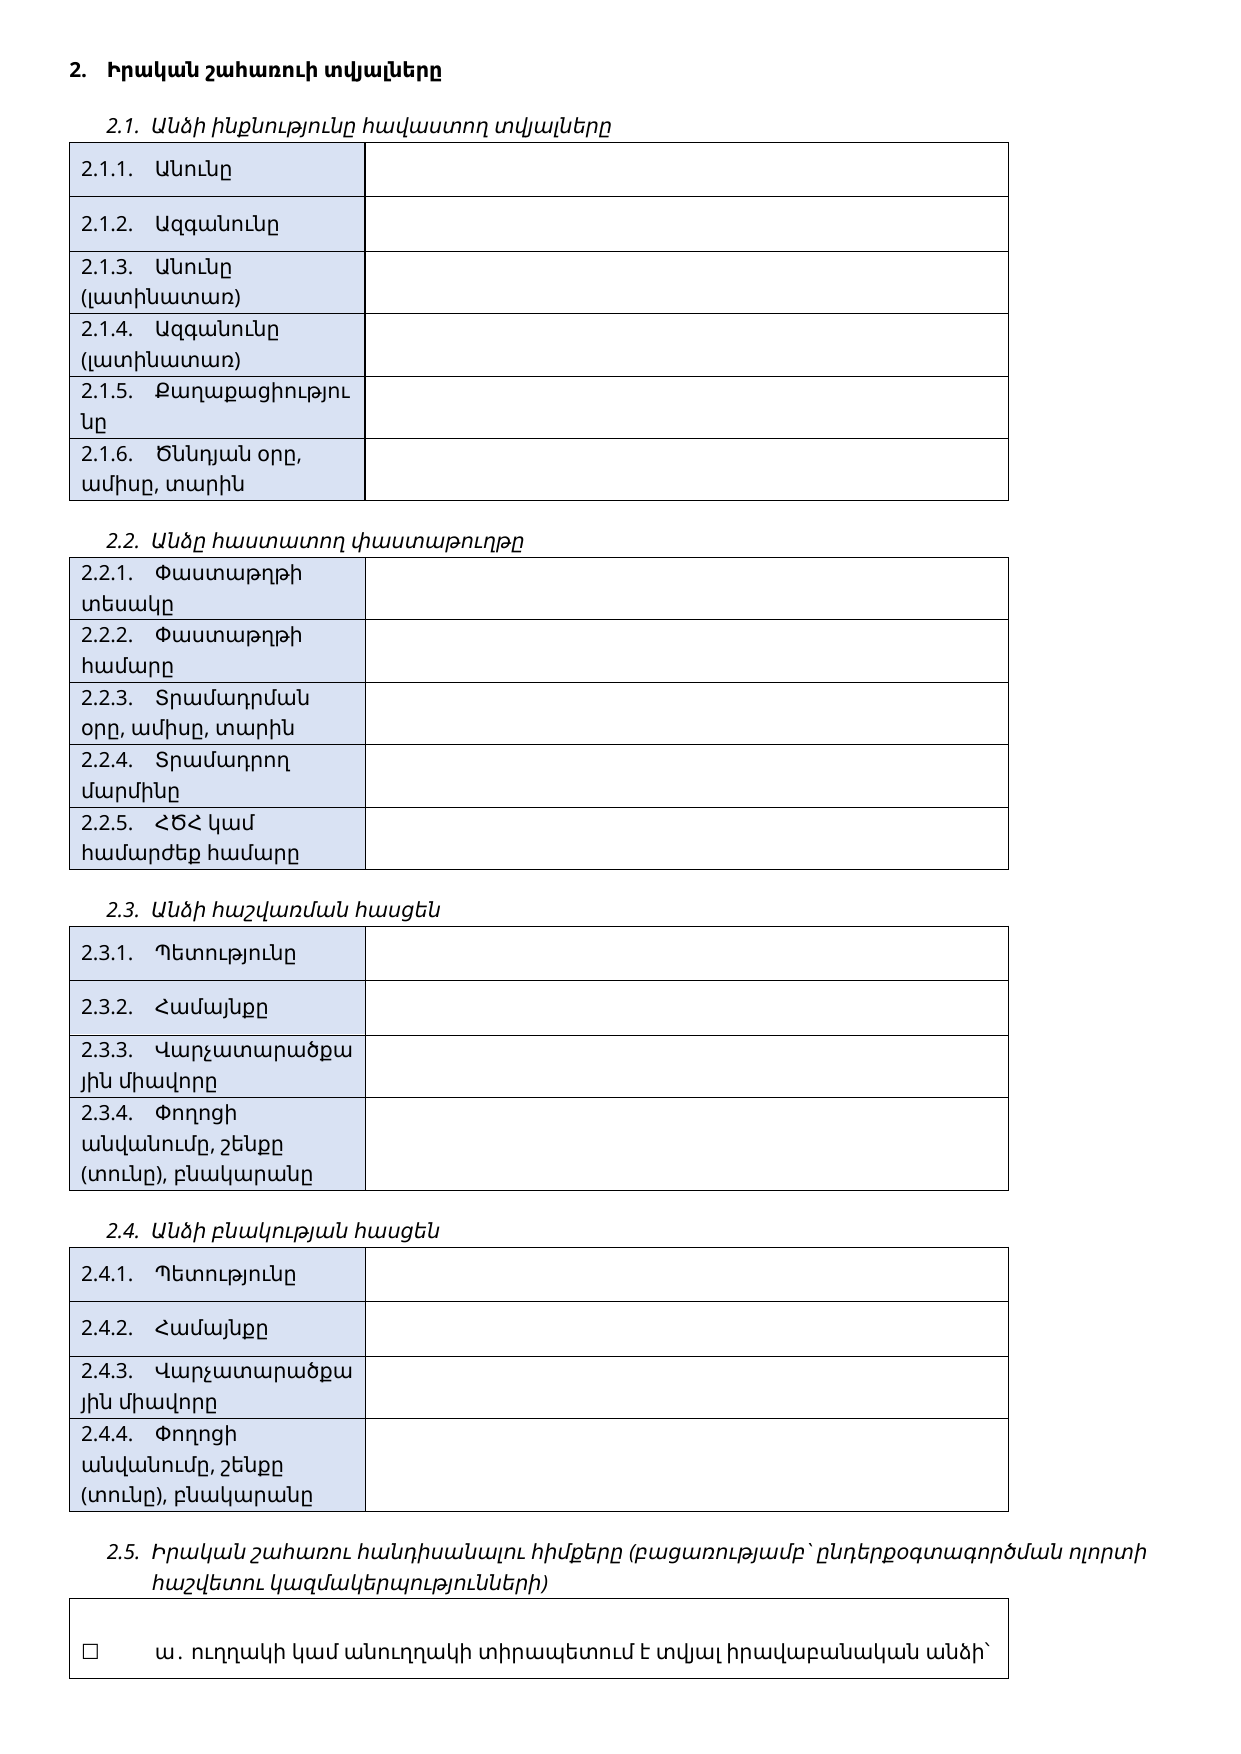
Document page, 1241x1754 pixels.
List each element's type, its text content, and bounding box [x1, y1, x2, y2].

list Անձի ինքնությունը հավաստող տվյալները [106, 111, 1167, 139]
table_cell Վարչատարածքային միավորը [70, 1357, 365, 1418]
table_header Անունը [70, 143, 364, 196]
table_cell [366, 683, 1008, 744]
table_cell [366, 197, 1008, 251]
table_header [366, 558, 1008, 619]
table_cell Անունը (լատինատառ) [70, 252, 364, 313]
table_cell Ազգանունը (լատինատառ) [70, 314, 364, 376]
table_cell [366, 252, 1008, 313]
table_header Պետությունը [70, 1248, 365, 1301]
table_cell [366, 439, 1008, 500]
table_cell ՀԾՀ կամ համարժեք համարը [70, 808, 365, 869]
table_cell [366, 981, 1008, 1034]
table_cell Փողոցի անվանումը, շենքը (տունը), բնակարանը [70, 1098, 365, 1190]
table_cell Ծննդյան օրը, ամիսը, տարին [70, 439, 364, 500]
table_cell [366, 1036, 1008, 1097]
table_header [366, 1248, 1008, 1301]
table_cell Ազգանունը [70, 197, 364, 251]
table_cell Վարչատարածքային միավորը [70, 1036, 365, 1097]
list Իրական շահառու հանդիսանալու հիմքերը (բացառությամբ` ընդերքօգտագործման ոլորտի հաշվետու կազմակերպությունների) [107, 1537, 1167, 1596]
table_cell Համայնքը [70, 981, 365, 1034]
table_cell [366, 314, 1008, 376]
list Անձի հաշվառման հասցեն [106, 895, 1167, 923]
table_cell Փողոցի անվանումը, շենքը (տունը), բնակարանը [70, 1419, 365, 1511]
table_cell [366, 1419, 1008, 1511]
table_header [366, 927, 1008, 980]
table_cell [366, 1302, 1008, 1356]
table_cell [366, 1357, 1008, 1418]
table_cell [366, 620, 1008, 682]
table_header [366, 143, 1008, 196]
table_cell Համայնքը [70, 1302, 365, 1356]
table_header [70, 1599, 1008, 1678]
table_cell [366, 1098, 1008, 1190]
list Անձը հաստատող փաստաթուղթը [106, 526, 1167, 555]
table_cell [366, 377, 1008, 438]
table_cell Տրամադրող մարմինը [70, 745, 365, 807]
table_cell [366, 808, 1008, 869]
list Անձի բնակության հասցեն [106, 1216, 1167, 1244]
table_header Պետությունը [70, 927, 365, 980]
list Իրական շահառուի տվյալները [69, 56, 1167, 84]
table_cell [366, 745, 1008, 807]
table_cell Փաստաթղթի համարը [70, 620, 365, 682]
table_header Փաստաթղթի տեսակը [70, 558, 365, 619]
table_cell Քաղաքացիությունը [70, 377, 364, 438]
table_cell Տրամադրման օրը, ամիսը, տարին [70, 683, 365, 744]
